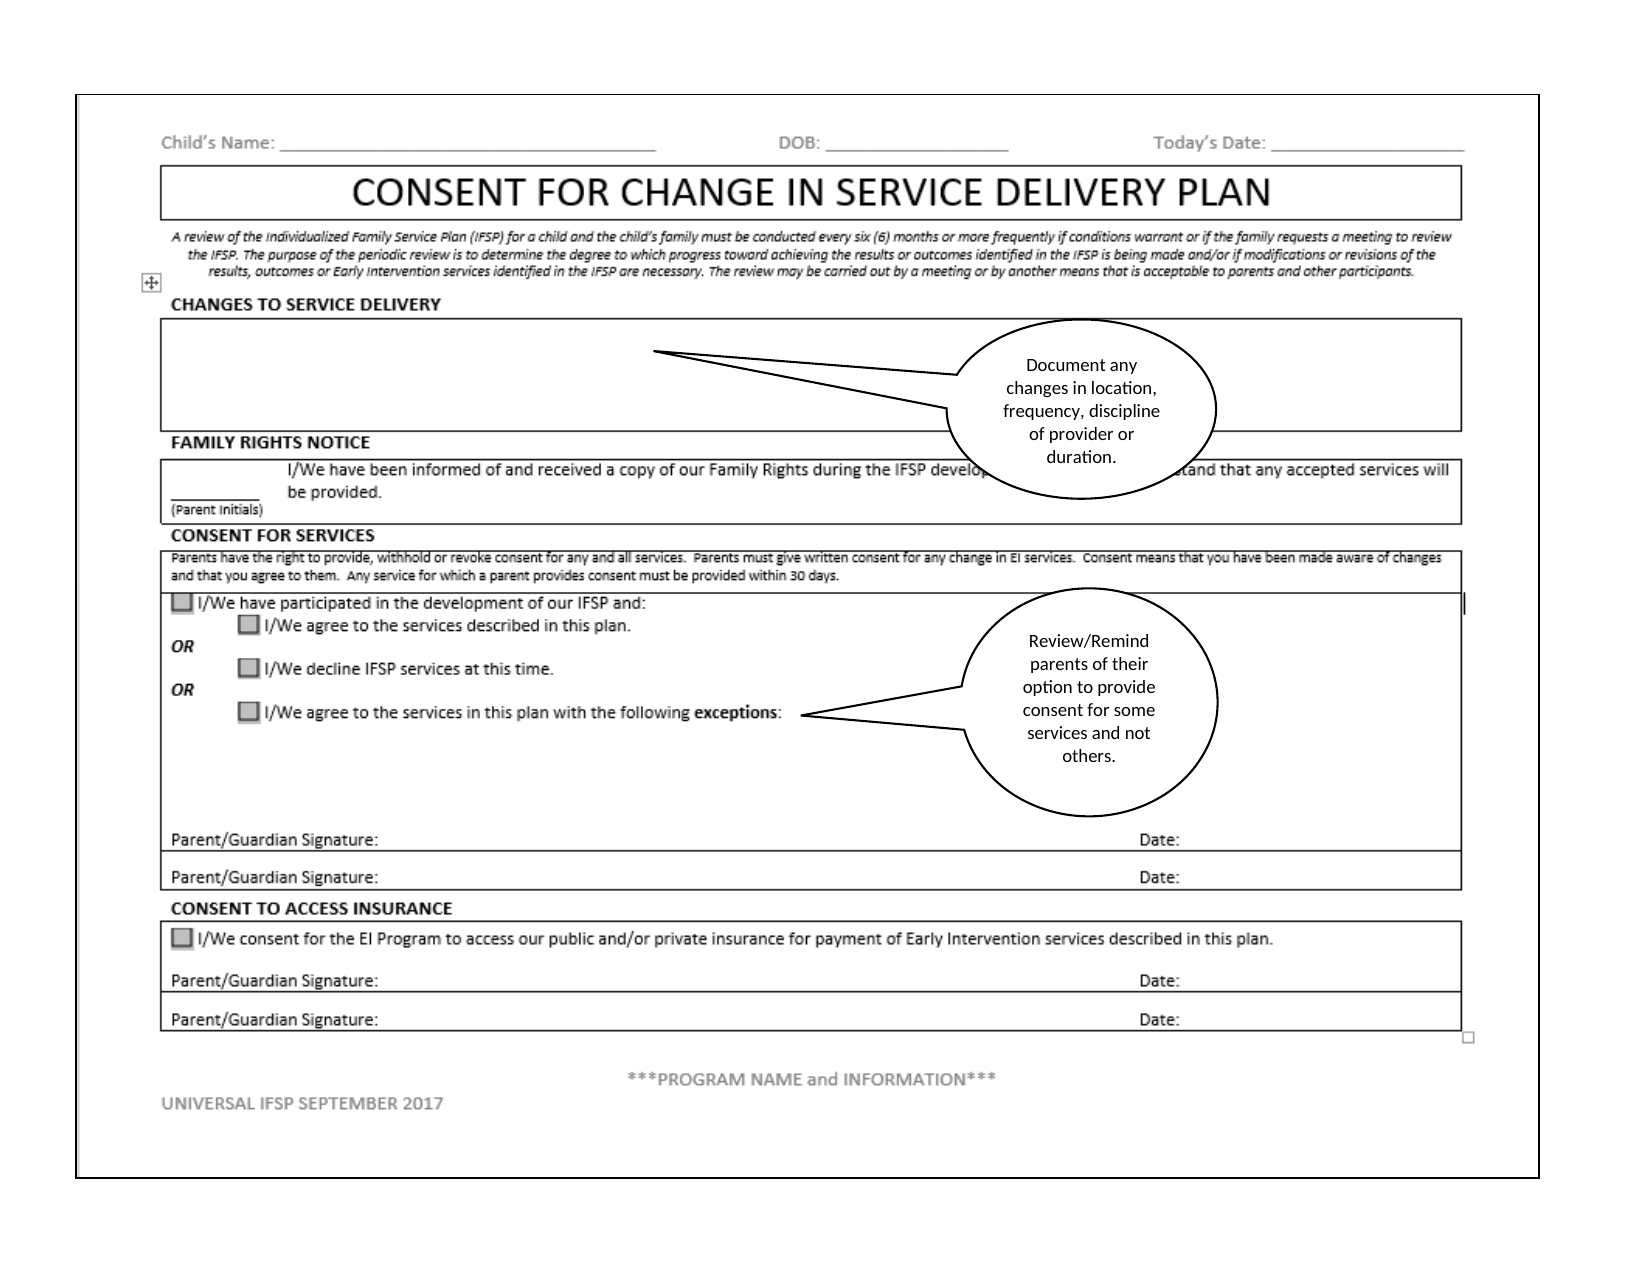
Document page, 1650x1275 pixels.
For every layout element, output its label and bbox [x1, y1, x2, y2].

picture [77, 95, 1538, 1177]
